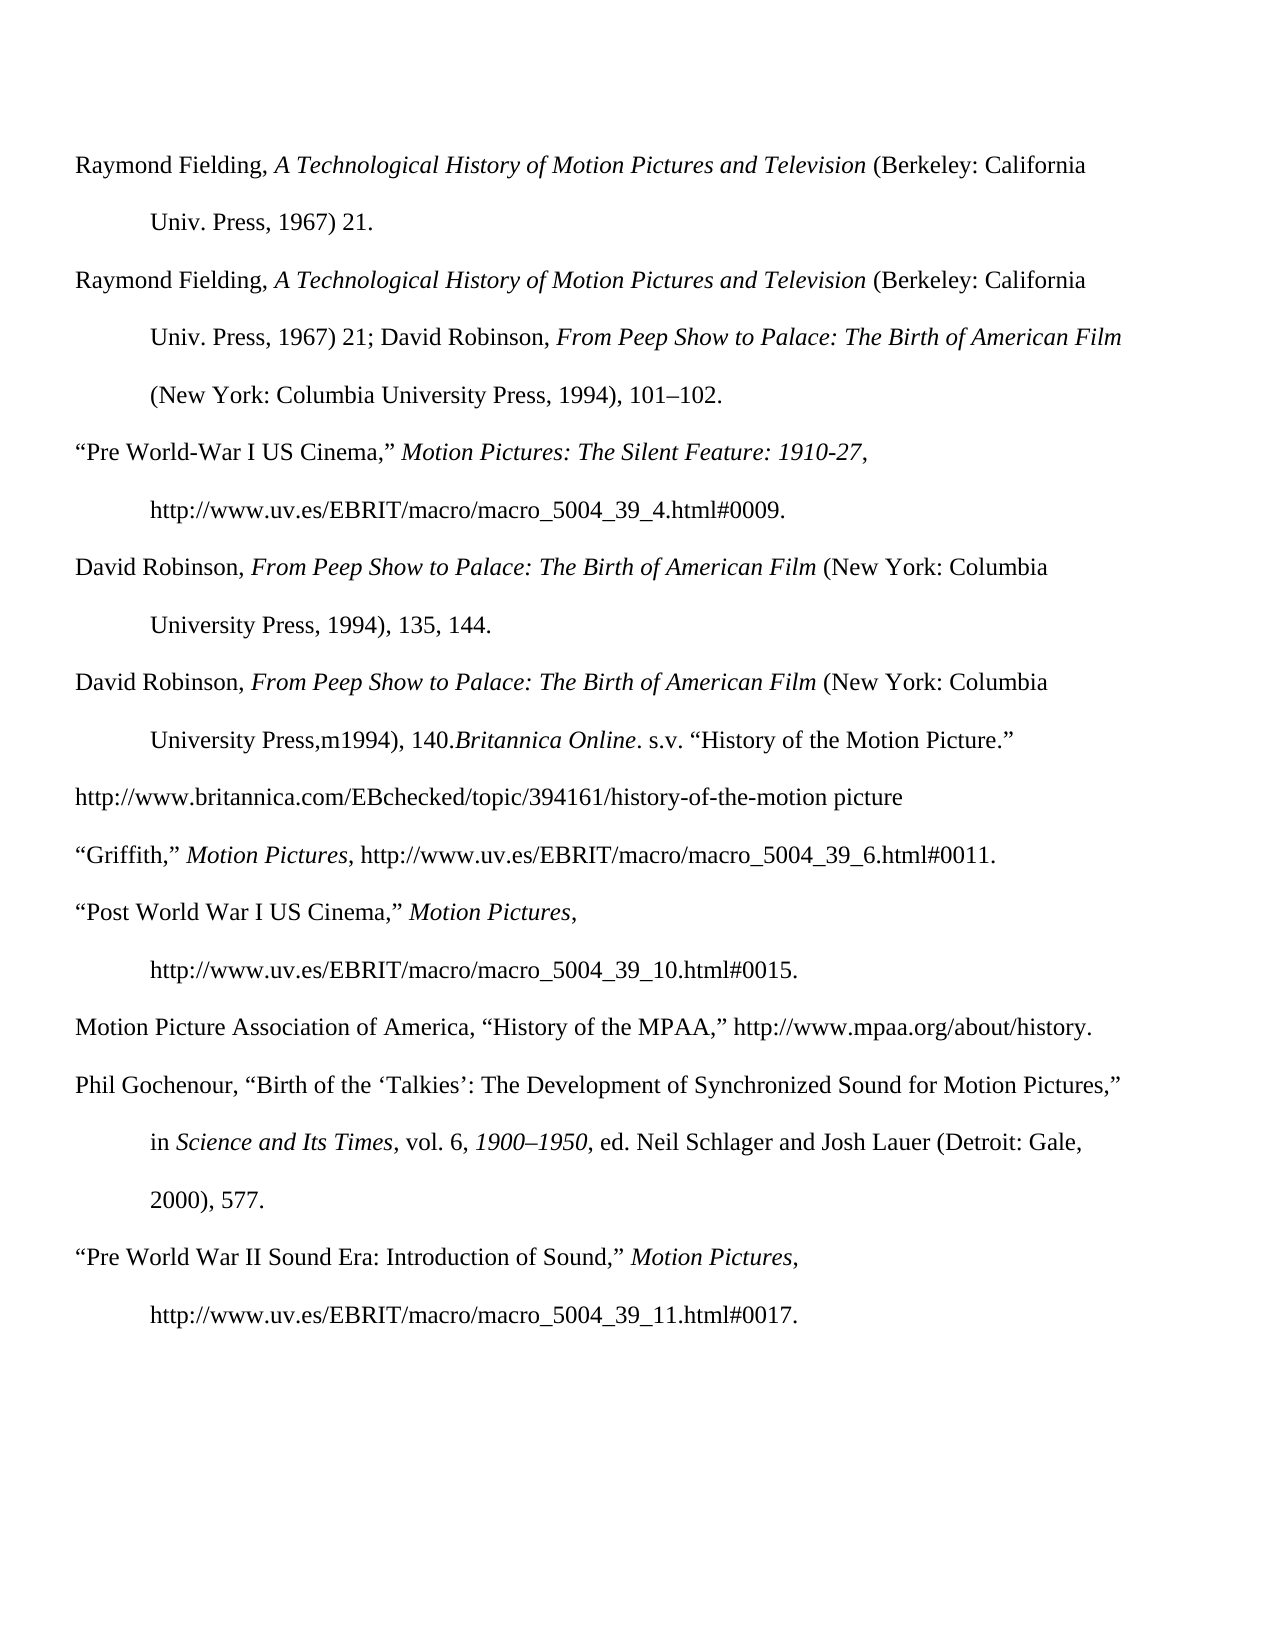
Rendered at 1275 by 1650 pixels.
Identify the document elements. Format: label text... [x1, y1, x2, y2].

text “Post World War I US Cinema,” Motion Pictures, [75, 897, 1125, 926]
text “Pre World-War I US Cinema,” Motion Pictures: The Silent Feature: 1910-27, [75, 437, 1125, 466]
text http://www.uv.es/EBRIT/macro/macro_5004_39_10.html#0015. [150, 955, 1125, 984]
text http://www.britannica.com/EBchecked/topic/394161/history-of-the-motion picture [75, 782, 1125, 811]
text http://www.uv.es/EBRIT/macro/macro_5004_39_4.html#0009. [150, 495, 1125, 524]
text Motion Picture Association of America, “History of the MPAA,” http://www.mpaa.org/about/history. [75, 1012, 1125, 1041]
text Phil Gochenour, “Birth of the ‘Talkies’: The Development of Synchronized Sound for Motion Pictures,” in Science and Its Times, vol. 6, 1900–1950, ed. Neil Schlager and Josh Lauer (Detroit: Gale, 2000), 577. [75, 1070, 1125, 1214]
text Raymond Fielding, A Technological History of Motion Pictures and Television (Berkeley: California Univ. Press, 1967) 21. [75, 150, 1125, 236]
text http://www.uv.es/EBRIT/macro/macro_5004_39_11.html#0017. [150, 1300, 1125, 1329]
text “Griffith,” Motion Pictures, http://www.uv.es/EBRIT/macro/macro_5004_39_6.html#0011. [75, 840, 1125, 869]
text David Robinson, From Peep Show to Palace: The Birth of American Film (New York: Columbia University Press, 1994), 135, 144. [75, 552, 1125, 639]
text “Pre World War II Sound Era: Introduction of Sound,” Motion Pictures, [75, 1242, 1125, 1271]
text Raymond Fielding, A Technological History of Motion Pictures and Television (Berkeley: California Univ. Press, 1967) 21; David Robinson, From Peep Show to Palace: The Birth of American Film (New York: Columbia University Press, 1994), 101–102. [75, 265, 1125, 409]
text David Robinson, From Peep Show to Palace: The Birth of American Film (New York: Columbia University Press,m1994), 140.Britannica Online. s.v. “History of the Motion Picture.” [75, 667, 1125, 754]
